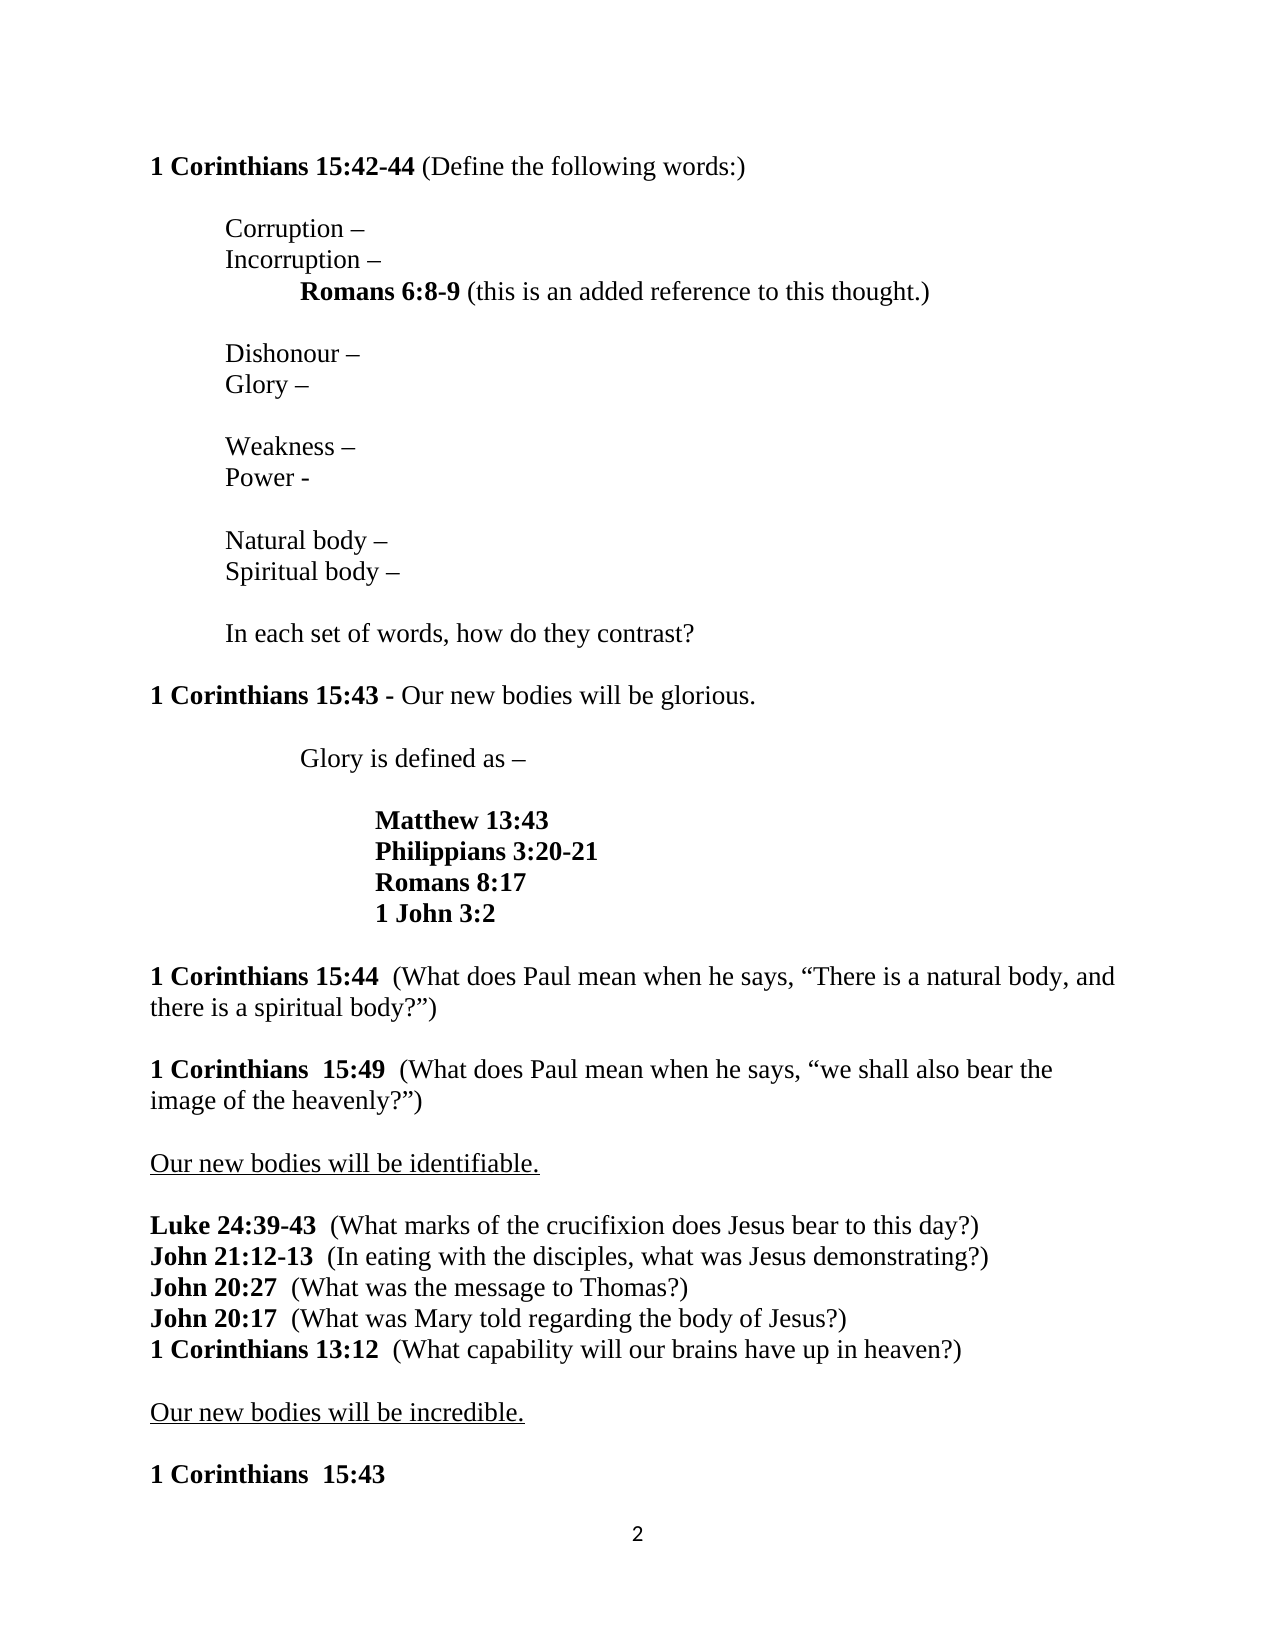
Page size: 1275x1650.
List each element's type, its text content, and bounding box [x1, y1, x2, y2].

text Glory – [225, 368, 1125, 399]
text Dishonour – [225, 337, 1125, 368]
text Corruption – [225, 212, 1125, 243]
text Natural body – [225, 524, 1125, 555]
text Our new bodies will be identifiable. [150, 1147, 1125, 1178]
text 1 Corinthians 15:43 [150, 1458, 1125, 1489]
text 1 John 3:2 [375, 897, 1125, 929]
text 1 Corinthians 15:43 - Our new bodies will be glorious. [150, 679, 1125, 711]
text Luke 24:39-43 (What marks of the crucifixion does Jesus bear to this day?) [150, 1209, 1125, 1240]
text 1 Corinthians 15:49 (What does Paul mean when he says, “we shall also bear the image of the heavenly?”) [150, 1053, 1125, 1116]
text Spiritual body – [225, 555, 1125, 586]
text Our new bodies will be incredible. [150, 1396, 1125, 1427]
text Glory is defined as – [300, 742, 1125, 773]
text Incorruption – [225, 243, 1125, 274]
text John 20:27 (What was the message to Thomas?) [150, 1271, 1125, 1302]
text Romans 8:17 [375, 866, 1125, 897]
text Weakness – [225, 430, 1125, 461]
text 1 Corinthians 15:44 (What does Paul mean when he says, “There is a natural body, and there is a spiritual body?”) [150, 960, 1125, 1022]
text Romans 6:8-9 (this is an added reference to this thought.) [225, 274, 1125, 306]
text Power - [225, 461, 1125, 493]
text Matthew 13:43 [375, 804, 1125, 835]
text John 20:17 (What was Mary told regarding the body of Jesus?) [150, 1302, 1125, 1333]
text In each set of words, how do they contrast? [225, 617, 1125, 648]
text 1 Corinthians 15:42-44 (Define the following words:) [150, 150, 1125, 181]
text 1 Corinthians 13:12 (What capability will our brains have up in heaven?) [150, 1333, 1125, 1365]
text John 21:12-13 (In eating with the disciples, what was Jesus demonstrating?) [150, 1240, 1125, 1271]
text Philippians 3:20-21 [375, 835, 1125, 866]
